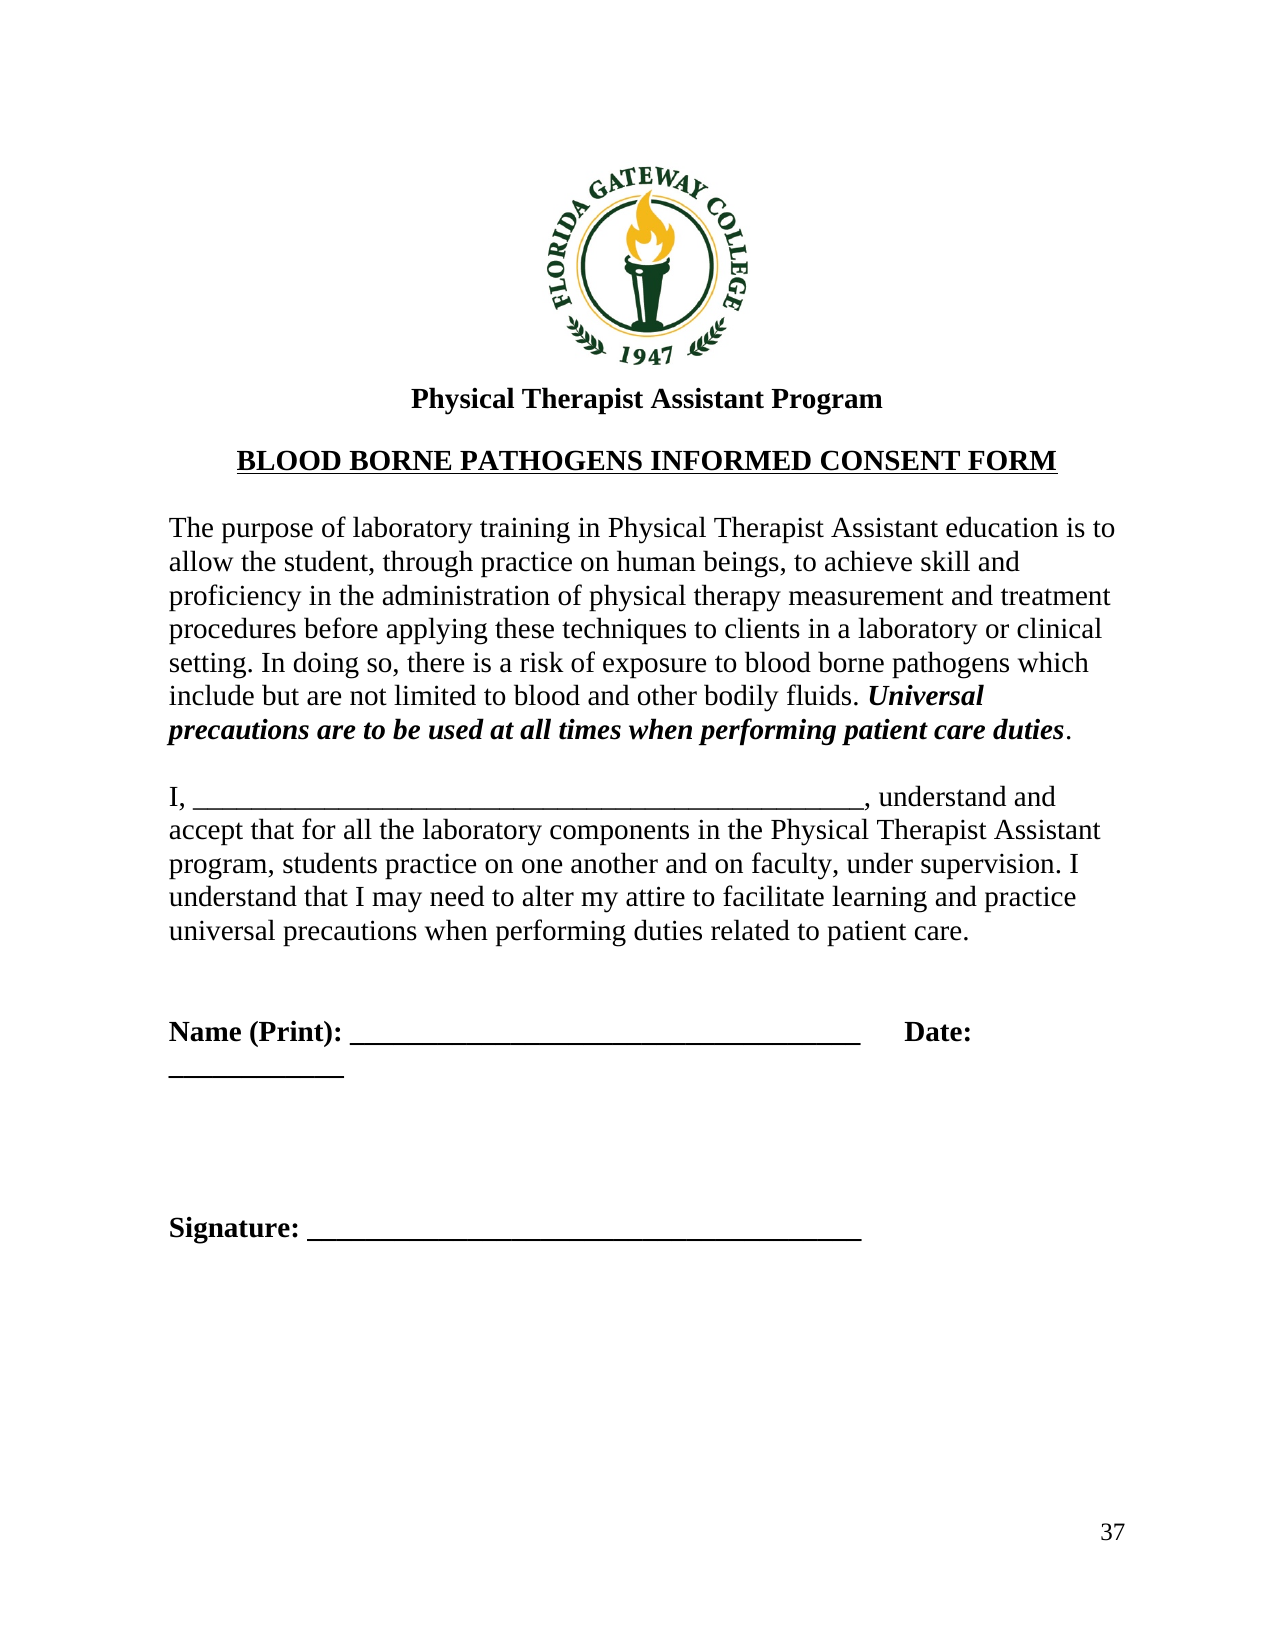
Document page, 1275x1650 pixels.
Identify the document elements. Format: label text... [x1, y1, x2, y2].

text I, ______________________________________________, understand and accept that for all the laboratory components in the Physical Therapist Assistant program, students practice on one another and on faculty, under supervision. I understand that I may need to alter my attire to facilitate learning and practice universal precautions when performing duties related to patient care. [169, 779, 1125, 947]
text The purpose of laboratory training in Physical Therapist Assistant education is to allow the student, through practice on human beings, to achieve skill and proficiency in the administration of physical therapy measurement and treatment procedures before applying these techniques to clients in a laboratory or clinical setting. In doing so, there is a risk of exposure to blood borne pathogens which include but are not limited to blood and other bodily fluids. Universal precautions are to be used at all times when performing patient care duties. [169, 511, 1125, 745]
picture [531, 150, 763, 382]
text BLOOD BORNE PATHOGENS INFORMED CONSENT FORM [169, 443, 1125, 477]
text Name (Print): ___________________________________ Date: ____________ [169, 1014, 1125, 1081]
text Signature: ______________________________________ [169, 1210, 1125, 1244]
text Physical Therapist Assistant Program [169, 381, 1125, 415]
